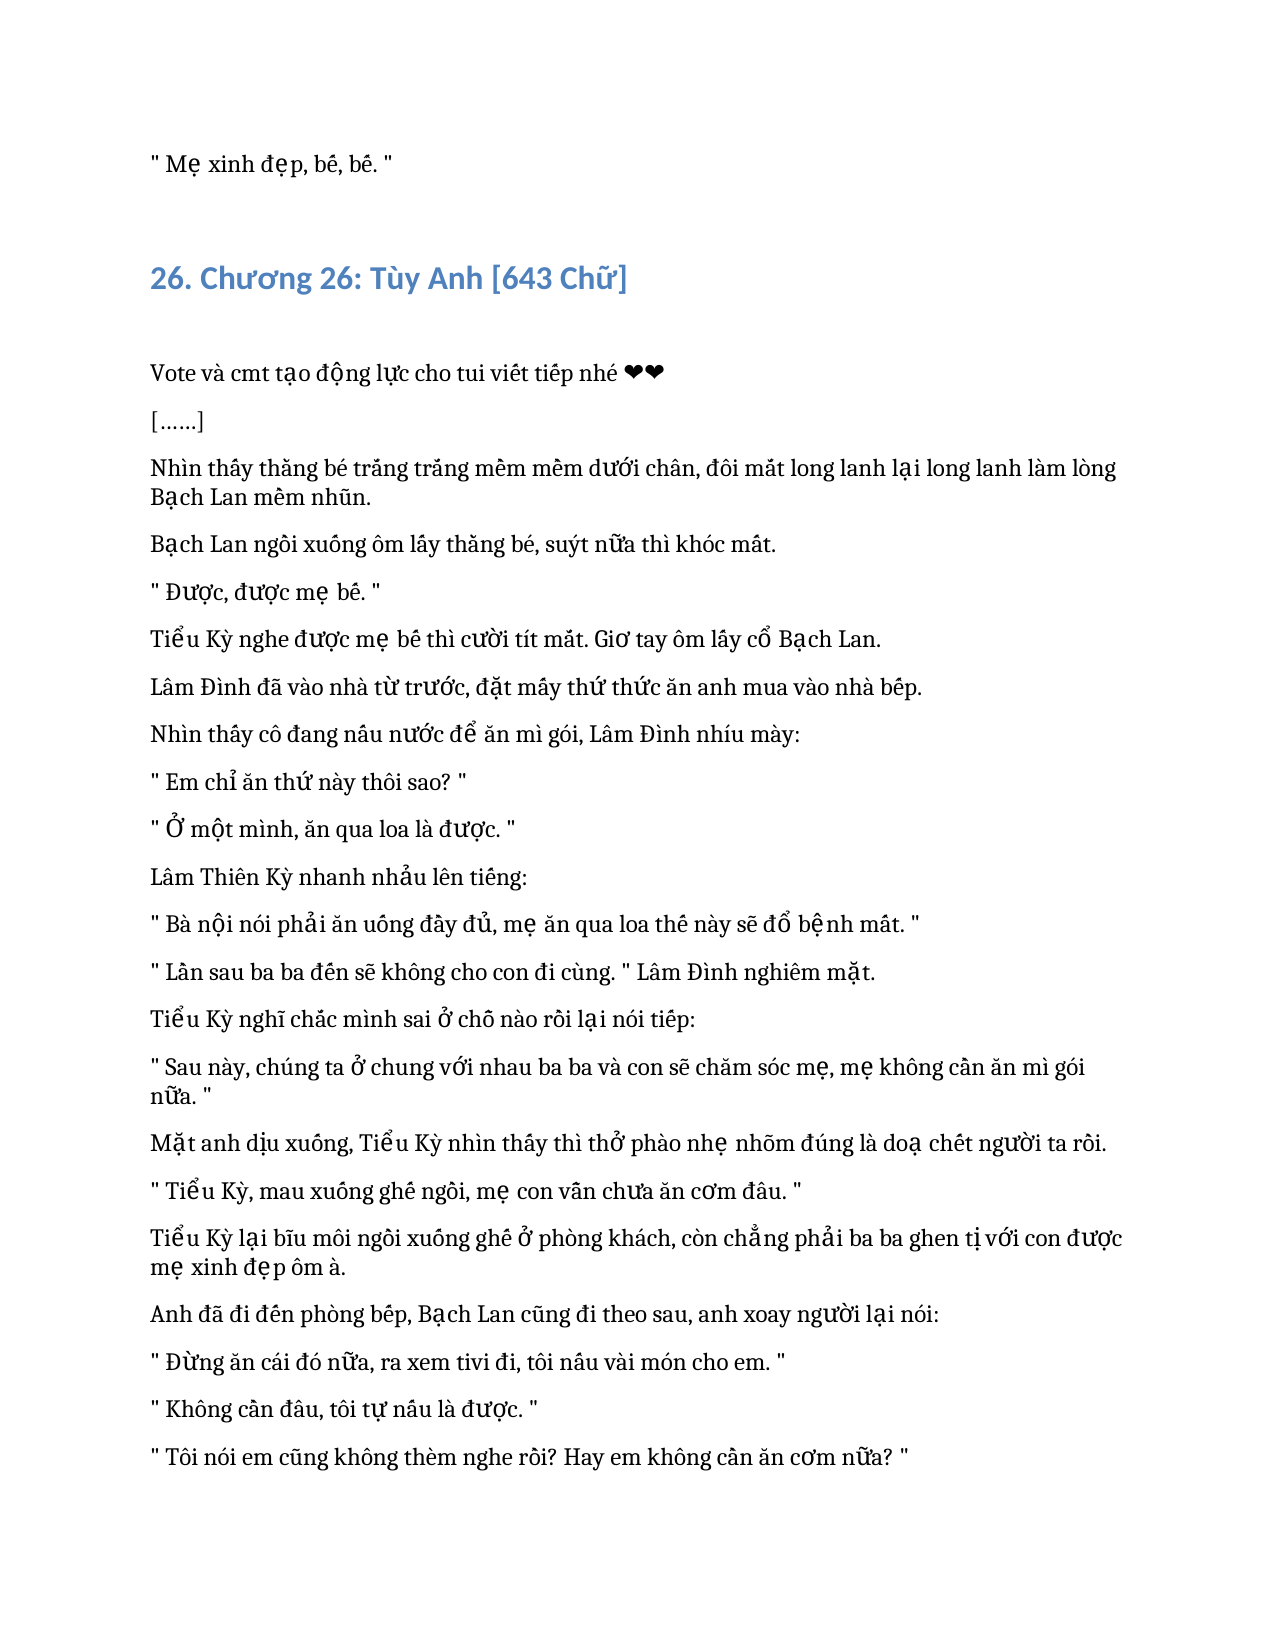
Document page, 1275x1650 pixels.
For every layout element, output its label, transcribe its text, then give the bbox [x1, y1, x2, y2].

text Tiểu Kỳ nghĩ chắc mình sai ở chỗ nào rồi lại nói tiếp: [150, 1005, 1125, 1034]
text Mặt anh dịu xuống, Tiểu Kỳ nhìn thấy thì thở phào nhẹ nhõm đúng là doạ chết người ta rồi. [150, 1129, 1125, 1158]
text " Không cần đâu, tôi tự nấu là được. " [150, 1395, 1125, 1424]
text " Mẹ xinh đẹp, bế, bế. " [150, 150, 1125, 236]
text " Tôi nói em cũng không thèm nghe rồi? Hay em không cần ăn cơm nữa? " [150, 1443, 1125, 1472]
text Bạch Lan ngồi xuống ôm lấy thằng bé, suýt nữa thì khóc mất. [150, 530, 1125, 559]
text " Tiểu Kỳ, mau xuống ghế ngồi, mẹ con vẫn chưa ăn cơm đâu. " [150, 1177, 1125, 1205]
text " Lần sau ba ba đến sẽ không cho con đi cùng. " Lâm Đình nghiêm mặt. [150, 958, 1125, 987]
text Lâm Đình đã vào nhà từ trước, đặt mấy thứ thức ăn anh mua vào nhà bếp. [150, 673, 1125, 702]
text " Đừng ăn cái đó nữa, ra xem tivi đi, tôi nấu vài món cho em. " [150, 1348, 1125, 1377]
text Vote và cmt tạo động lực cho tui viết tiếp nhé ❤❤ [150, 302, 1125, 388]
text Nhìn thấy thằng bé trắng trắng mềm mềm dưới chân, đôi mắt long lanh lại long lanh làm lòng Bạch Lan mềm nhũn. [150, 454, 1125, 512]
subtitle 26. Chương 26: Tùy Anh [643 Chữ] [150, 257, 1125, 298]
text [……] [150, 407, 1125, 435]
text Nhìn thấy cô đang nấu nước để ăn mì gói, Lâm Đình nhíu mày: [150, 720, 1125, 749]
text " Ở một mình, ăn qua loa là được. " [150, 815, 1125, 844]
text Lâm Thiên Kỳ nhanh nhảu lên tiếng: [150, 863, 1125, 892]
text " Sau này, chúng ta ở chung với nhau ba ba và con sẽ chăm sóc mẹ, mẹ không cần ăn mì gói nữa. " [150, 1053, 1125, 1110]
text " Em chỉ ăn thứ này thôi sao? " [150, 768, 1125, 797]
text Tiểu Kỳ lại bĩu môi ngồi xuống ghế ở phòng khách, còn chẳng phải ba ba ghen tị với con được mẹ xinh đẹp ôm à. [150, 1224, 1125, 1282]
text Tiểu Kỳ nghe được mẹ bế thì cười tít mắt. Giơ tay ôm lấy cổ Bạch Lan. [150, 625, 1125, 654]
text " Được, được mẹ bế. " [150, 578, 1125, 607]
text Anh đã đi đến phòng bếp, Bạch Lan cũng đi theo sau, anh xoay người lại nói: [150, 1300, 1125, 1329]
text " Bà nội nói phải ăn uống đầy đủ, mẹ ăn qua loa thế này sẽ đổ bệnh mất. " [150, 910, 1125, 939]
